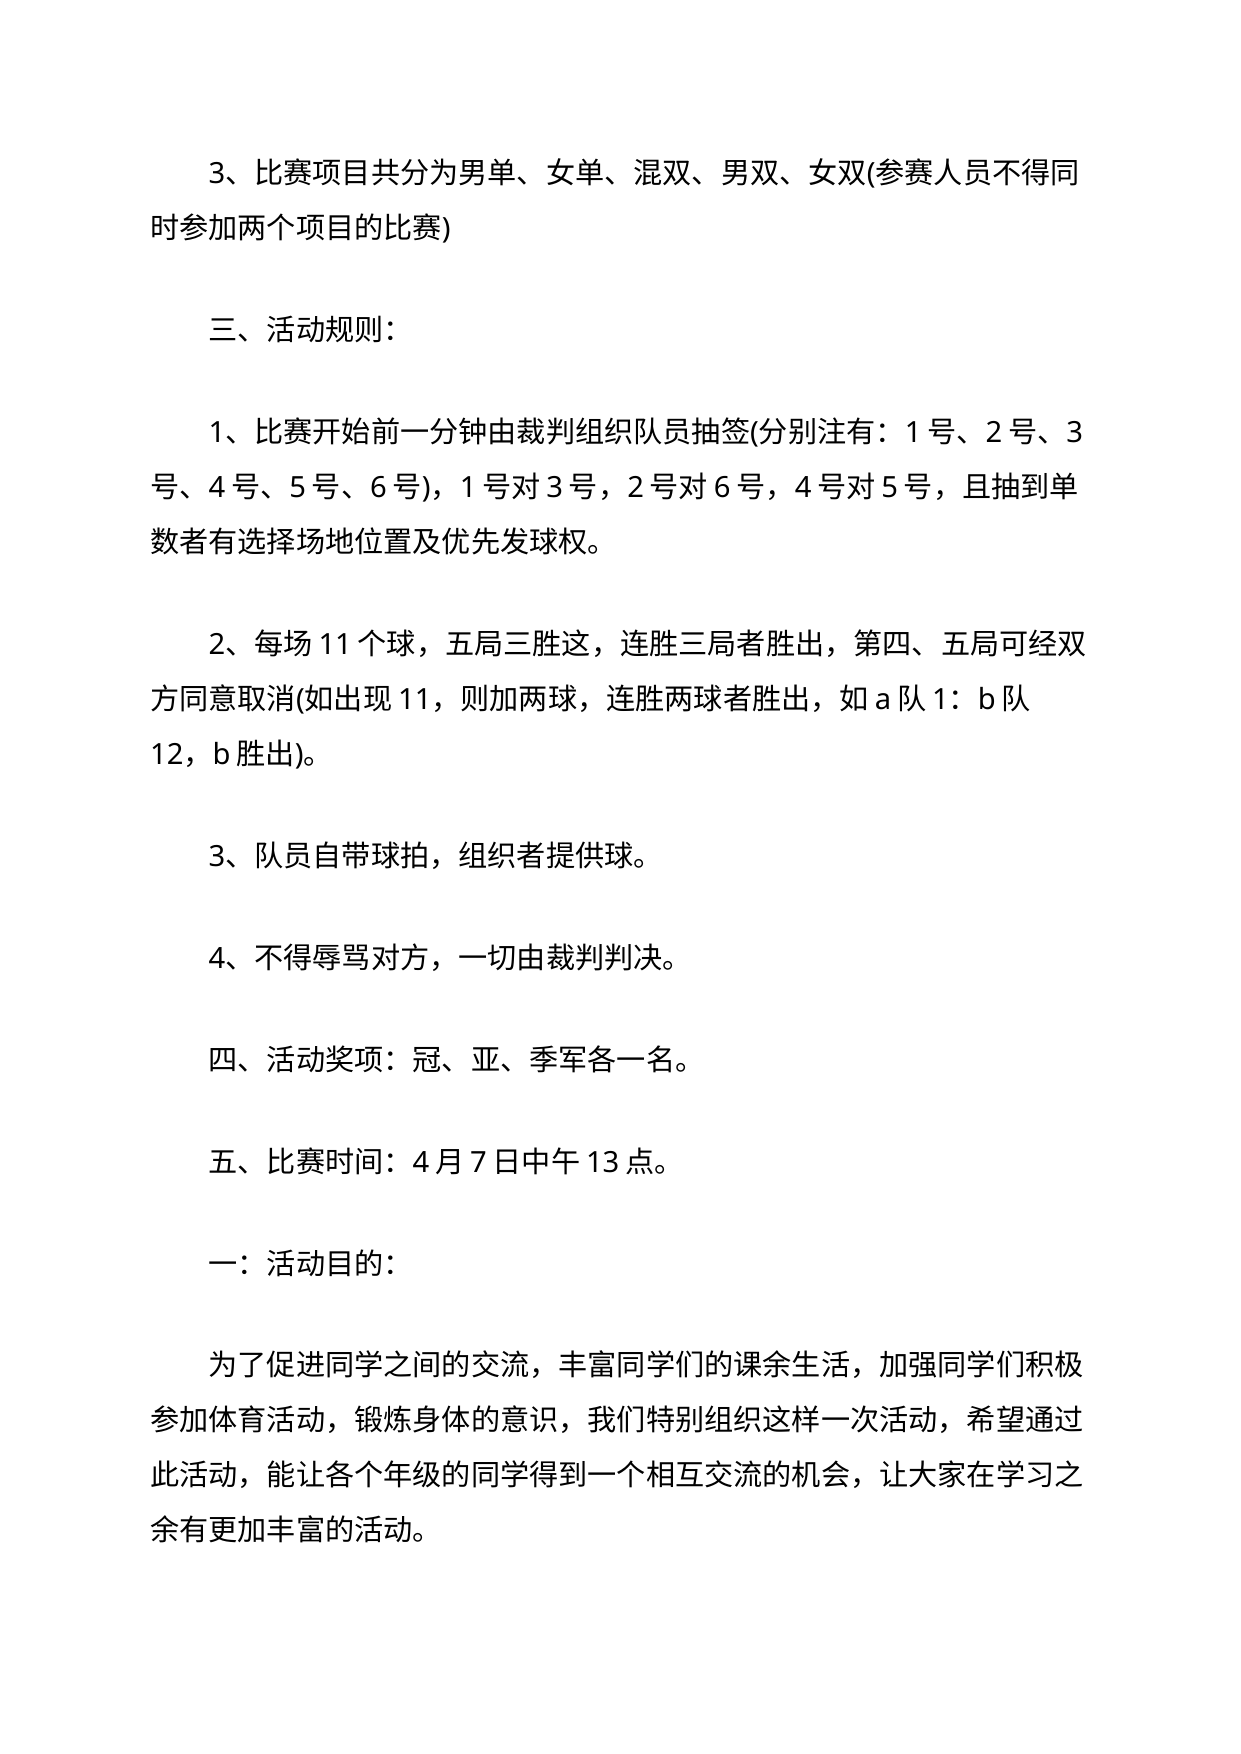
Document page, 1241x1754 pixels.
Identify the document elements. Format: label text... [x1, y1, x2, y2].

text 4、不得辱骂对方，一切由裁判判决。 [150, 934, 1090, 977]
text 四、活动奖项：冠、亚、季军各一名。 [150, 1036, 1090, 1079]
text 3、比赛项目共分为男单、女单、混双、男双、女双(参赛人员不得同时参加两个项目的比赛) [150, 150, 1090, 247]
text 一：活动目的： [150, 1240, 1090, 1282]
text 2、每场11个球，五局三胜这，连胜三局者胜出，第四、五局可经双方同意取消(如出现11，则加两球，连胜两球者胜出，如a队1：b队12，b胜出)。 [150, 621, 1090, 773]
text 三、活动规则： [150, 307, 1090, 349]
text 1、比赛开始前一分钟由裁判组织队员抽签(分别注有：1号、2号、3号、4号、5号、6号)，1号对3号，2号对6号，4号对5号，且抽到单数者有选择场地位置及优先发球权。 [150, 409, 1090, 561]
text 3、队员自带球拍，组织者提供球。 [150, 832, 1090, 875]
text 五、比赛时间：4月7日中午13点。 [150, 1138, 1090, 1181]
text 为了促进同学之间的交流，丰富同学们的课余生活，加强同学们积极参加体育活动，锻炼身体的意识，我们特别组织这样一次活动，希望通过此活动，能让各个年级的同学得到一个相互交流的机会，让大家在学习之余有更加丰富的活动。 [150, 1342, 1090, 1549]
